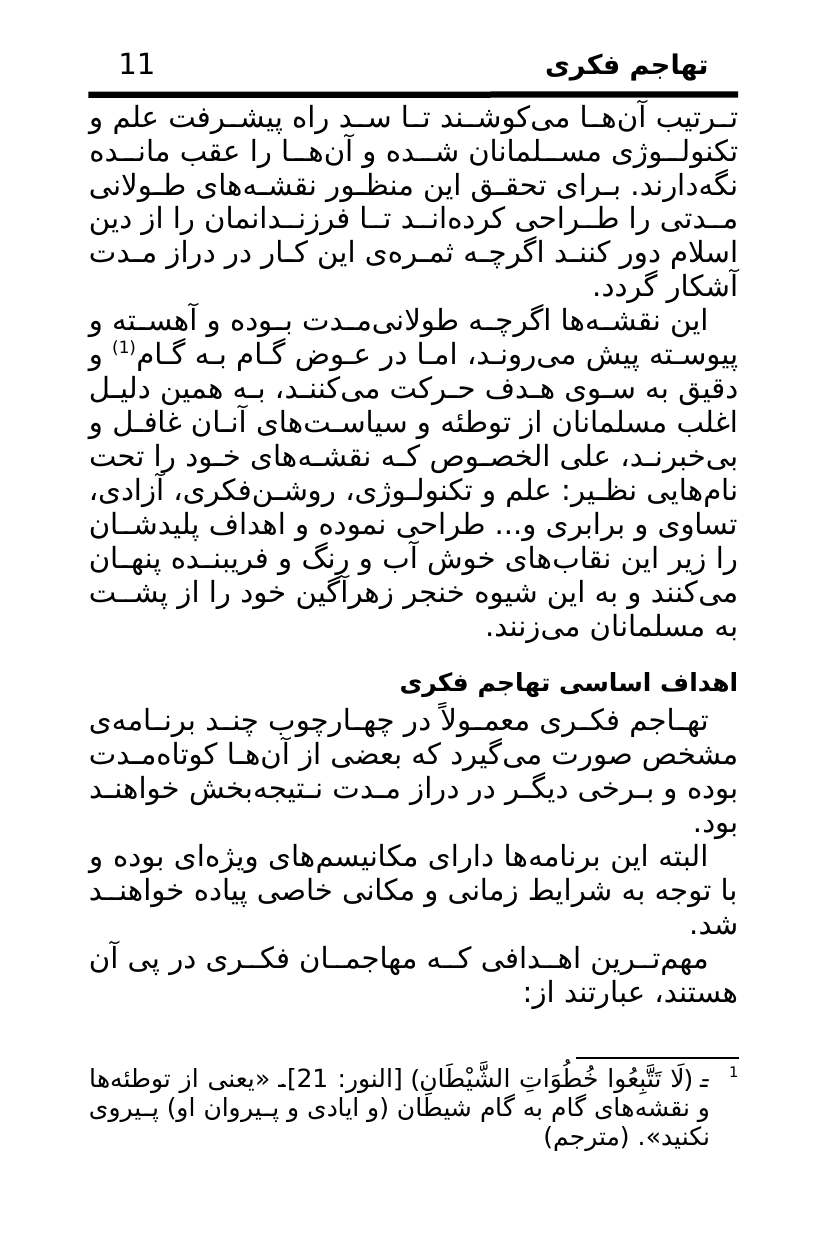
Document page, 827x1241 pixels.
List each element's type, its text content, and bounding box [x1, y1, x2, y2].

text اهداف اساسی تهاجم فکری [89, 668, 738, 697]
text البته این برنامه‌ها دارای مکانیسم‌های ویژه‌ای بوده و با توجه به شرایط زمانی و مکانی خاصی پیاده خواهند شد. [89, 839, 738, 941]
text تهاجم فکری معمولاً در چهارچوب چند برنامه‌ی مشخص صورت می‌گیرد که بعضی از آن‌ها کوتاه‌مدت بوده و برخی دیگر در دراز مدت نتیجه‌بخش خواهند بود. [89, 704, 738, 839]
text این نقشه‌ها اگرچه طولانی‌مدت بوده و آهسته و پیوسته پیش می‌روند، اما در عوض گام به گام() و دقیق به سوی هدف حرکت می‌کنند، به همین دلیل اغلب مسلمانان از توطئه‌ و سیاست‌های آنان غافل و بی‌خبرند، علی الخصوص که نقشه‌های خود را تحت نام‌هایی نظیر: علم و تکنولوژی، روشن‌فکری، آزادی، تساوی و برابری و... طراحی نموده و اهداف پلیدشان را زیر این نقاب‌های خوش آب و رنگ و فریبنده پنهان می‌کنند و به این شیوه خنجر زهرآگین خود را از پشت به مسلمانان می‌زنند. [89, 304, 738, 643]
text مهم‌ترین اهدافی که مهاجمان فکری در پی آن هستند، عبارتند از: [89, 941, 738, 1009]
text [89, 100, 738, 304]
